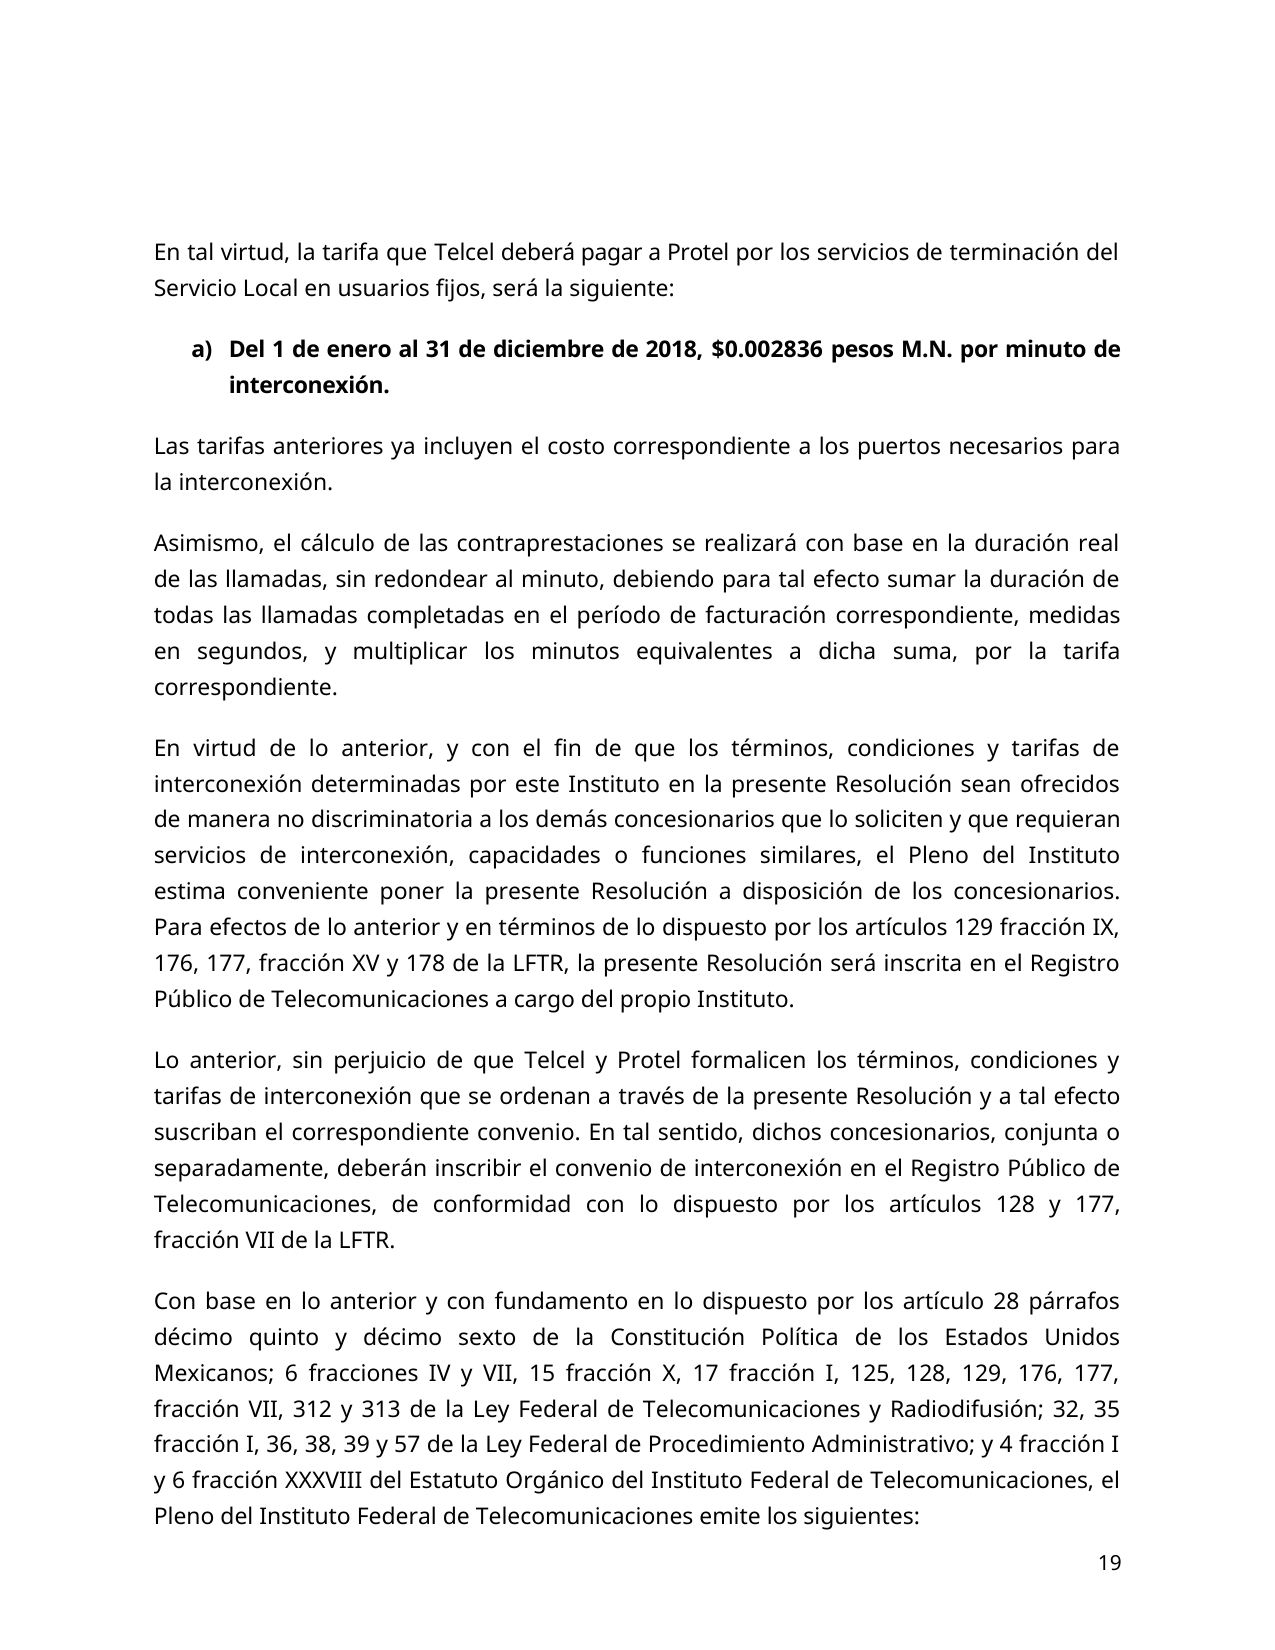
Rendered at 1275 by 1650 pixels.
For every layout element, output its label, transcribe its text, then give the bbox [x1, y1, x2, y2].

text Asimismo, el cálculo de las contraprestaciones se realizará con base en la duración real de las llamadas, sin redondear al minuto, debiendo para tal efecto sumar la duración de todas las llamadas completadas en el período de facturación correspondiente, medidas en segundos, y multiplicar los minutos equivalentes a dicha suma, por la tarifa correspondiente. [153, 527, 1121, 702]
text Con base en lo anterior y con fundamento en lo dispuesto por los artículo 28 párrafos décimo quinto y décimo sexto de la Constitución Política de los Estados Unidos Mexicanos; 6 fracciones IV y VII, 15 fracción X, 17 fracción I, 125, 128, 129, 176, 177, fracción VII, 312 y 313 de la Ley Federal de Telecomunicaciones y Radiodifusión; 32, 35 fracción I, 36, 38, 39 y 57 de la Ley Federal de Procedimiento Administrativo; y 4 fracción I y 6 fracción XXXVIII del Estatuto Orgánico del Instituto Federal de Telecomunicaciones, el Pleno del Instituto Federal de Telecomunicaciones emite los siguientes: [153, 1285, 1121, 1532]
list Del 1 de enero al 31 de diciembre de 2018, $0.002836 pesos M.N. por minuto de interconexión. [191, 333, 1121, 400]
text En virtud de lo anterior, y con el fin de que los términos, condiciones y tarifas de interconexión determinadas por este Instituto en la presente Resolución sean ofrecidos de manera no discriminatoria a los demás concesionarios que lo soliciten y que requieran servicios de interconexión, capacidades o funciones similares, el Pleno del Instituto estima conveniente poner la presente Resolución a disposición de los concesionarios. Para efectos de lo anterior y en términos de lo dispuesto por los artículos 129 fracción IX, 176, 177, fracción XV y 178 de la LFTR, la presente Resolución será inscrita en el Registro Público de Telecomunicaciones a cargo del propio Instituto. [153, 732, 1121, 1014]
text Lo anterior, sin perjuicio de que Telcel y Protel formalicen los términos, condiciones y tarifas de interconexión que se ordenan a través de la presente Resolución y a tal efecto suscriban el correspondiente convenio. En tal sentido, dichos concesionarios, conjunta o separadamente, deberán inscribir el convenio de interconexión en el Registro Público de Telecomunicaciones, de conformidad con lo dispuesto por los artículos 128 y 177, fracción VII de la LFTR. [153, 1044, 1121, 1255]
text Las tarifas anteriores ya incluyen el costo correspondiente a los puertos necesarios para la interconexión. [153, 430, 1121, 497]
text En tal virtud, la tarifa que Telcel deberá pagar a Protel por los servicios de terminación del Servicio Local en usuarios fijos, será la siguiente: [153, 236, 1119, 303]
